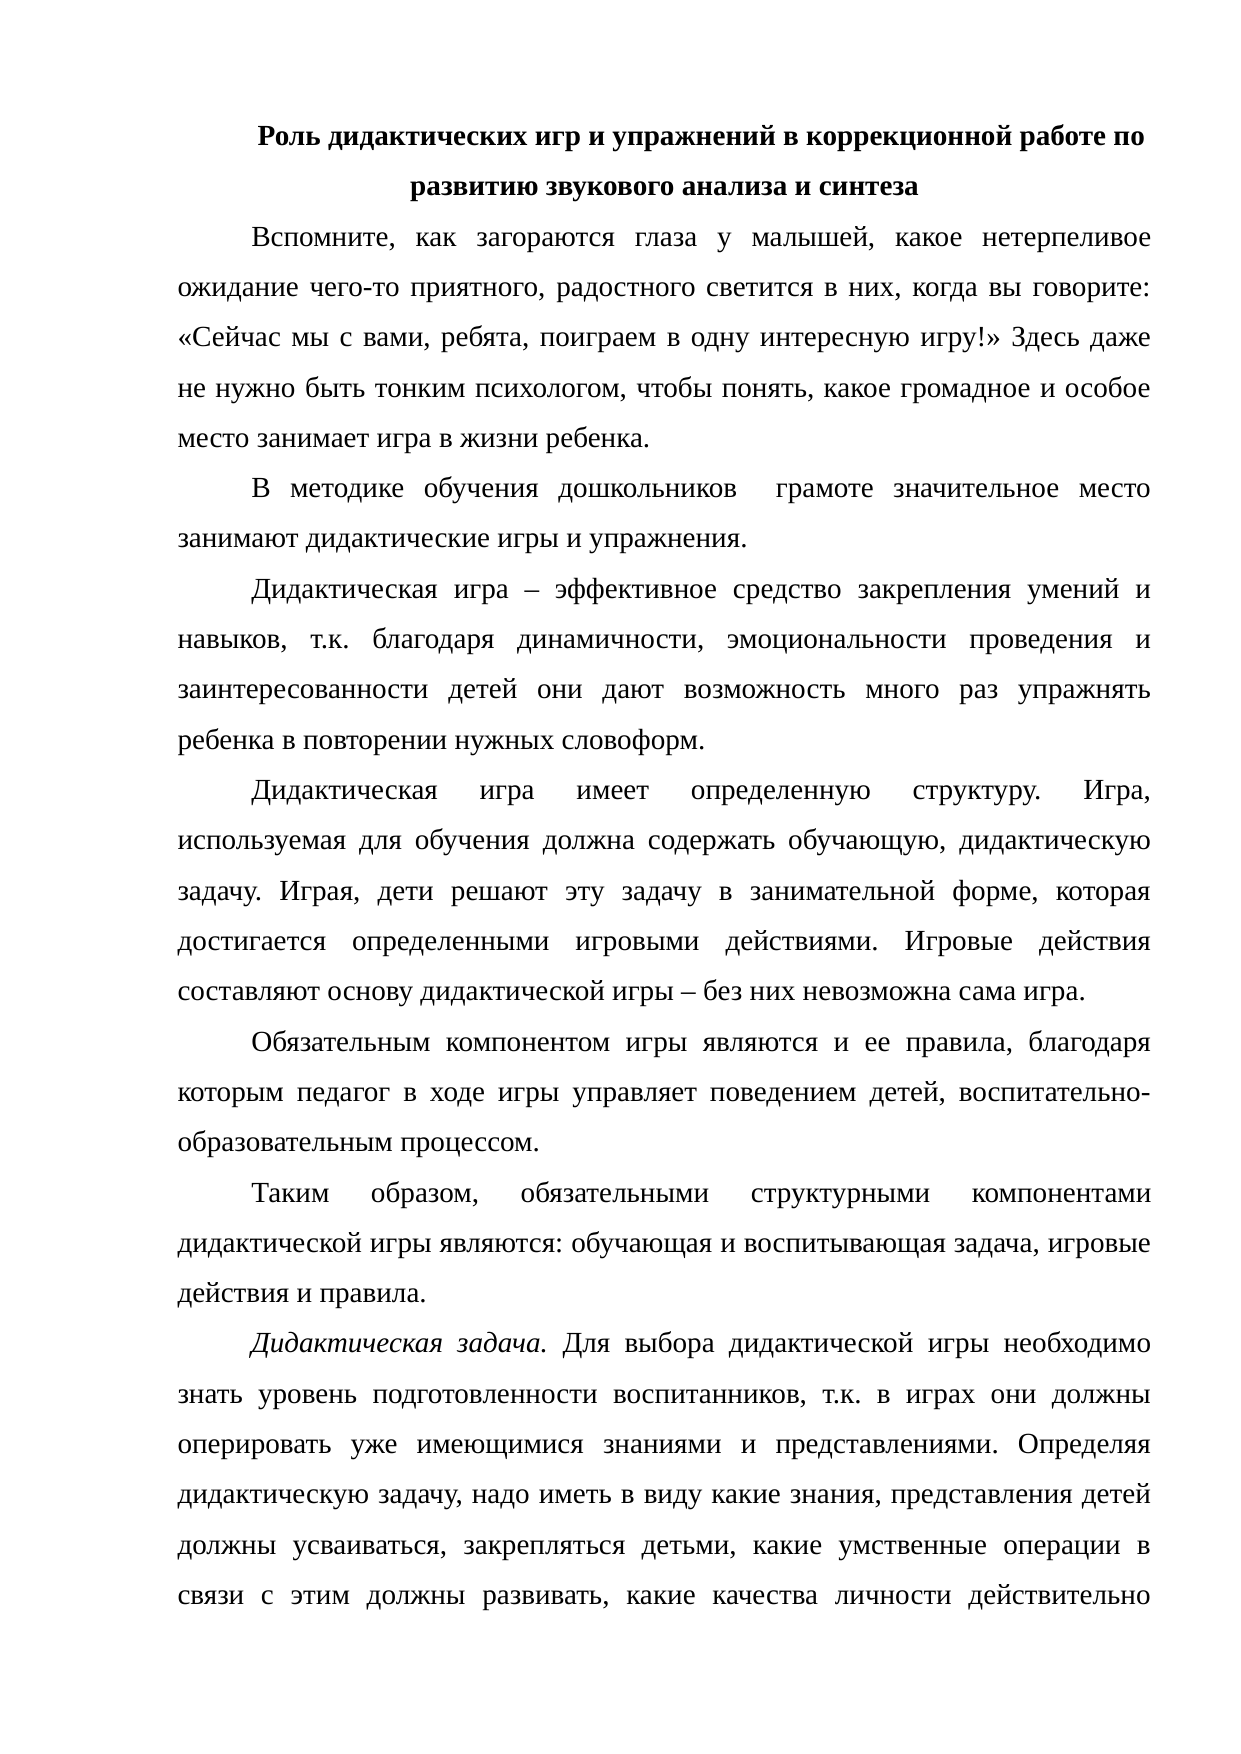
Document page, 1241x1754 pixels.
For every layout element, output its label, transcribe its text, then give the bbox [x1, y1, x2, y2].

text В методике обучения дошкольников грамоте значительное место занимают дидактические игры и упражнения. [177, 470, 1152, 554]
text Дидактическая игра – эффективное средство закрепления умений и навыков, т.к. благодаря динамичности, эмоциональности проведения и заинтересованности детей они дают возможность много раз упражнять ребенка в повторении нужных словоформ. [177, 571, 1152, 755]
list Дидактическая игра имеет определенную структуру. Игра, используемая для обучения должна содержать обучающую, дидактическую задачу. Играя, дети решают эту задачу в занимательной форме, которая достигается определенными игровыми действиями. Игровые действия составляют основу дидактической игры – без них невозможна сама игра. [177, 772, 1152, 1007]
text Вспомните, как загораются глаза у малышей, какое нетерпеливое ожидание чего-то приятного, радостного светится в них, когда вы говорите: «Сейчас мы с вами, ребята, поиграем в одну интересную игру!» Здесь даже не нужно быть тонким психологом, чтобы понять, какое громадное и особое место занимает игра в жизни ребенка. [177, 219, 1152, 453]
list Обязательным компонентом игры являются и ее правила, благодаря которым педагог в ходе игры управляет поведением детей, воспитательно-образовательным процессом. [177, 1024, 1152, 1158]
list Таким образом, обязательными структурными компонентами дидактической игры являются: обучающая и воспитывающая задача, игровые действия и правила. [177, 1175, 1152, 1309]
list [177, 1326, 1152, 1611]
subtitle Роль дидактических игр и упражнений в коррекционной работе по развитию звукового анализа и синтеза [177, 118, 1152, 202]
